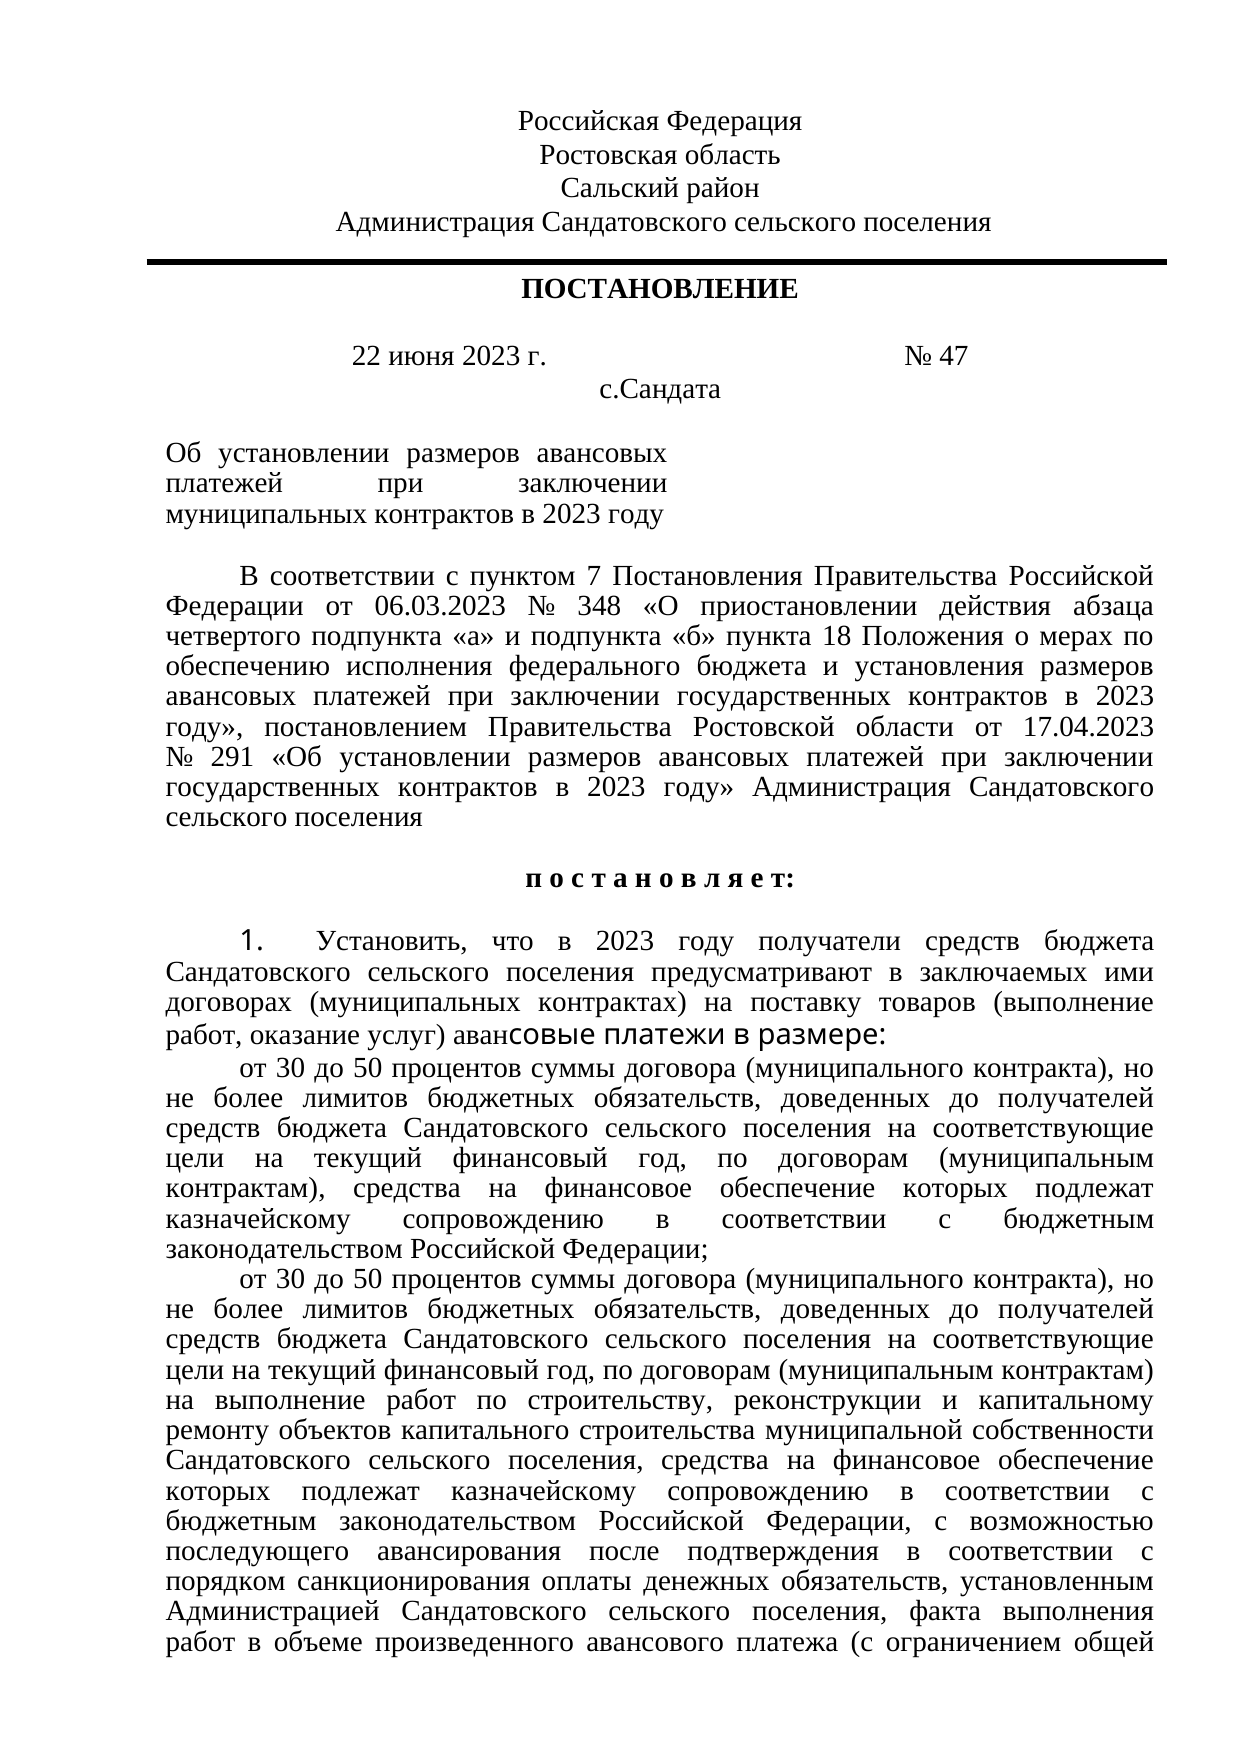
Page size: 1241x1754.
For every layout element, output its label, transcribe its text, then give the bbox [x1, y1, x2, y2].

list Установить, что в 2023 году получатели средств бюджета Сандатовского сельского поселения предусматривают в заключаемых ими договорах (муниципальных контрактах) на поставку товаров (выполнение работ, оказание услуг) авансовые платежи в размере: [165, 921, 1154, 1053]
text Российская Федерация [165, 103, 1154, 137]
text от 30 до 50 процентов суммы договора (муниципального контракта), но не более лимитов бюджетных обязательств, доведенных до получателей средств бюджета Сандатовского сельского поселения на соответствующие цели на текущий финансовый год, по договорам (муниципальным контрактам), средства на финансовое обеспечение которых подлежат казначейскому сопровождению в соответствии с бюджетным законодательством Российской Федерации; [165, 1053, 1154, 1264]
text с.Сандата [165, 372, 1154, 405]
text п о с т а н о в л я е т: [165, 864, 1154, 893]
text Администрация Сандатовского сельского поселения [165, 204, 1154, 237]
text В соответствии с пунктом 7 Постановления Правительства Российской Федерации от 06.03.2023 № 348 «О приостановлении действия абзаца четвертого подпункта «а» и подпункта «б» пункта 18 Положения о мерах по обеспечению исполнения федерального бюджета и установления размеров авансовых платежей при заключении государственных контрактов в 2023 году», постановлением Правительства Ростовской области от 17.04.2023 № 291 «Об установлении размеров авансовых платежей при заключении государственных контрактов в 2023 году» Администрация Сандатовского сельского поселения [165, 561, 1154, 833]
table_header Об установлении размеров авансовых платежей при заключении муниципальных контрактов в 2023 году [154, 439, 679, 529]
text ПОСТАНОВЛЕНИЕ [165, 271, 1154, 304]
text 22 июня 2023 г. № 47 [165, 338, 1154, 372]
text Сальский район [165, 170, 1154, 204]
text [165, 1264, 1154, 1657]
text Ростовская область [165, 137, 1154, 170]
